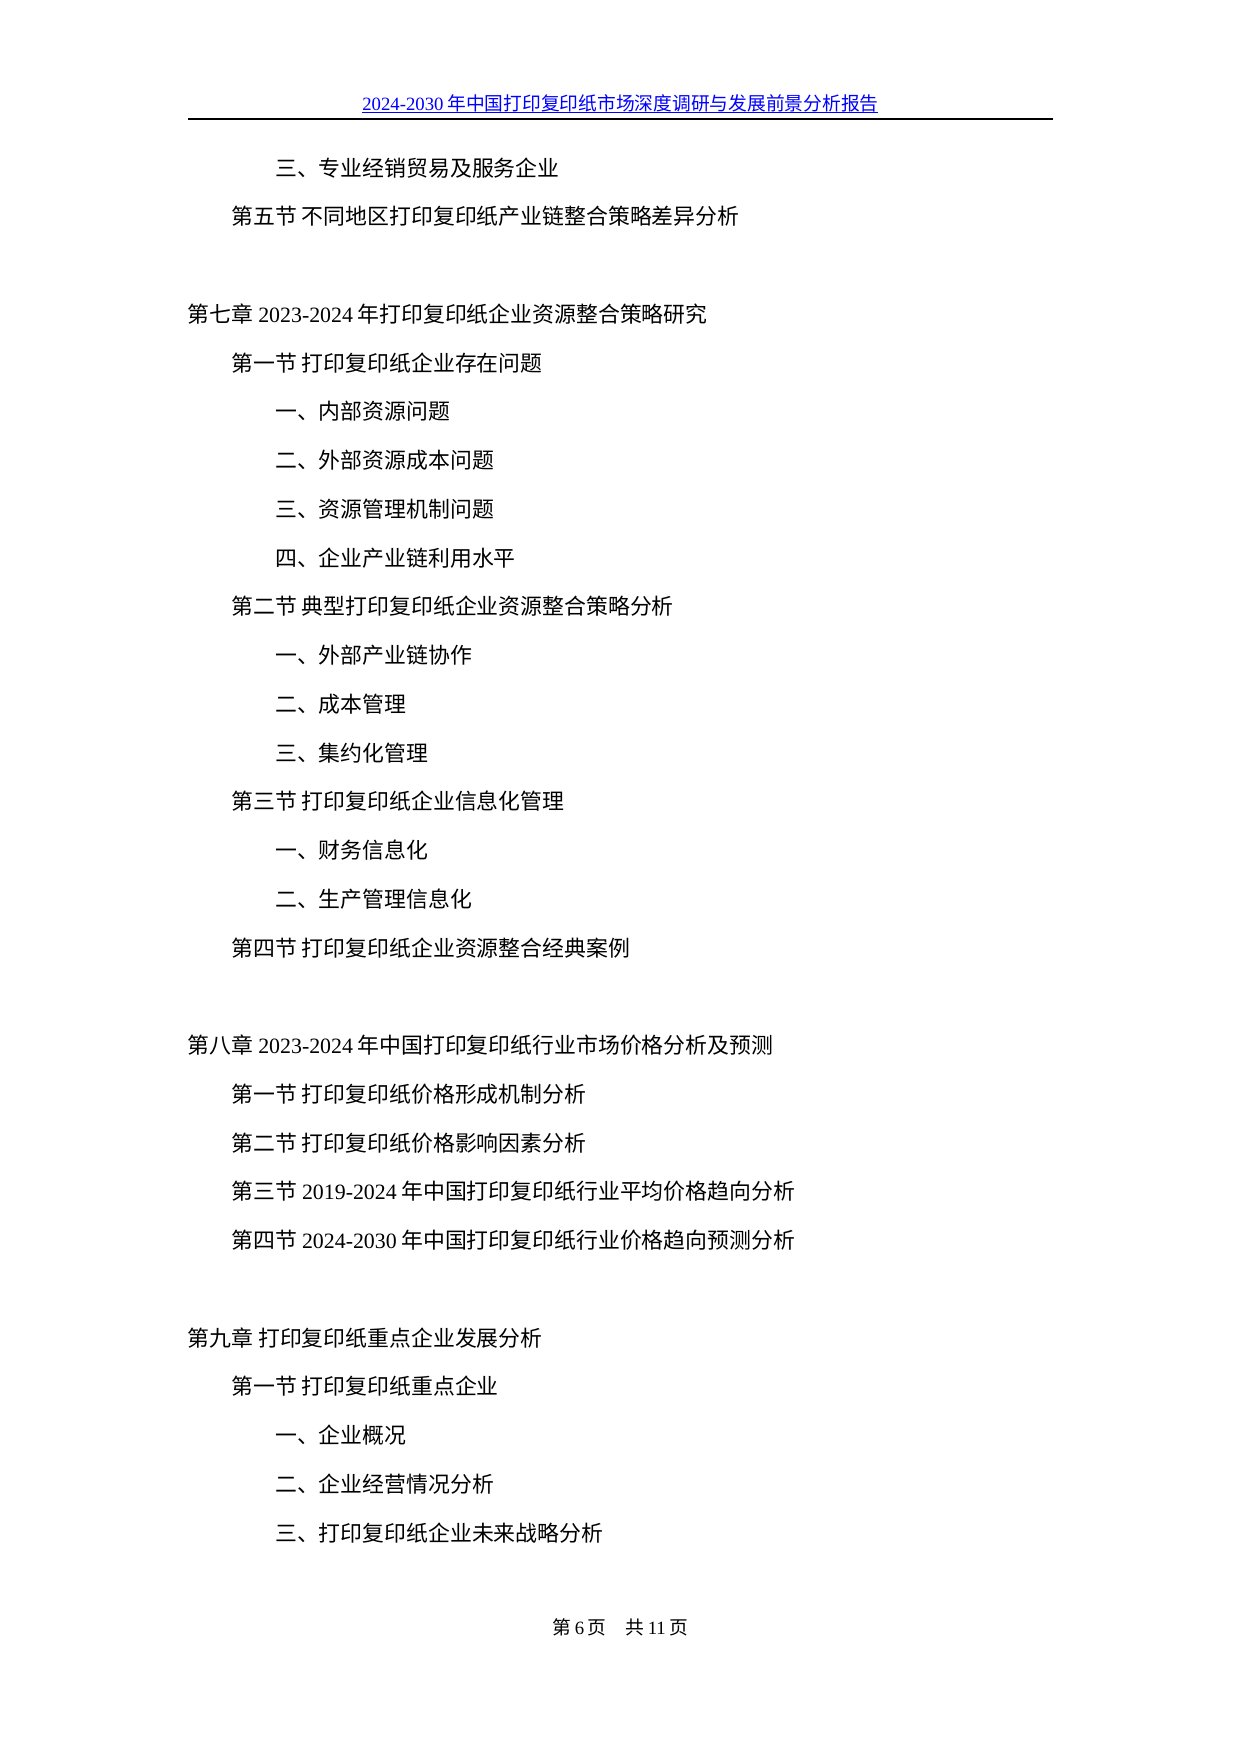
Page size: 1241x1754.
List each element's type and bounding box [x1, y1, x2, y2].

text [187, 150, 1053, 1548]
